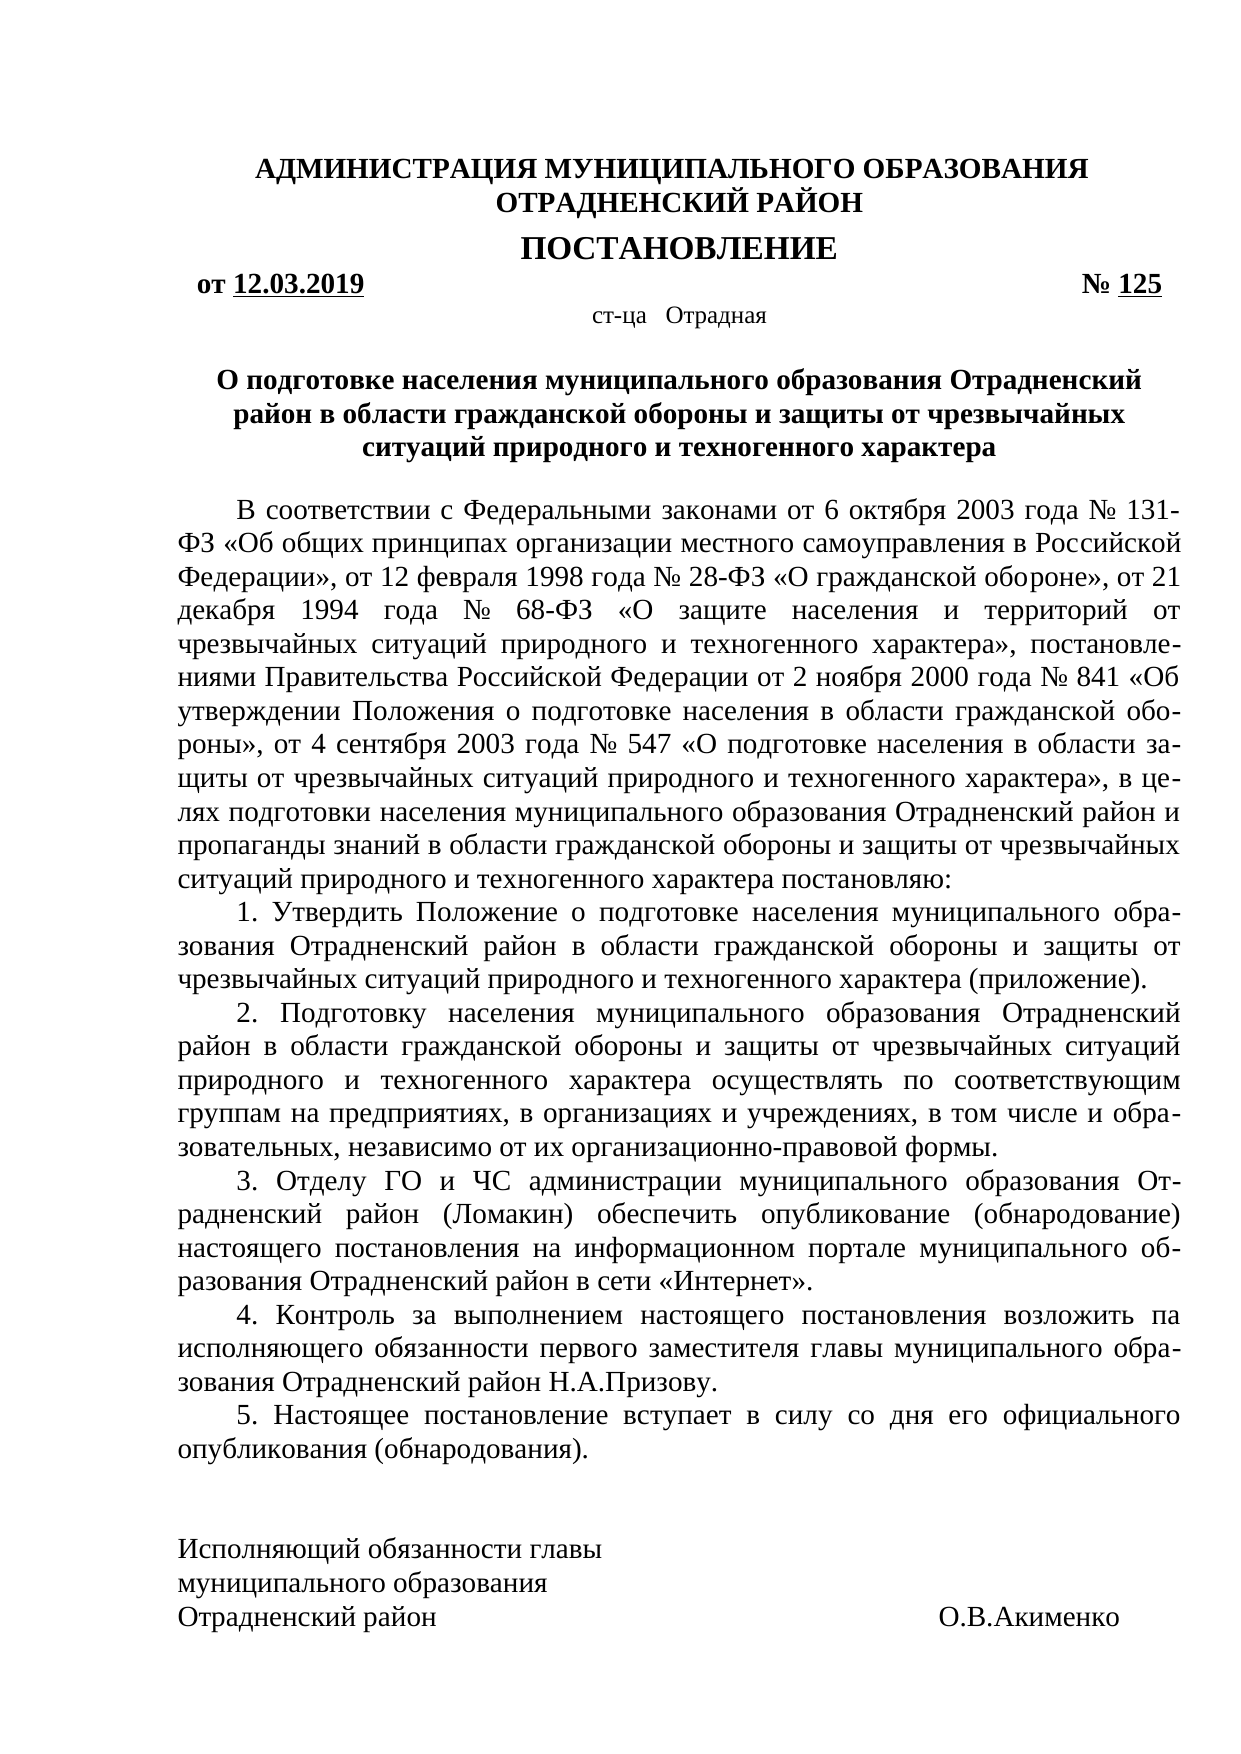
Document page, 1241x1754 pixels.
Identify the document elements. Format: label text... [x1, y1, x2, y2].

text В соответствии с Федеральными законами от 6 октября 2003 года № 131-ФЗ «Об общих принципах организации местного самоуправления в Российской Федерации», от 12 февраля 1998 года № 28-ФЗ «О гражданской обороне», от 21 декабря 1994 года № 68-ФЗ «О защите населения и территорий от чрезвычайных ситуаций природного и техногенного характера», постановлениями Правительства Российской Федерации от 2 ноября 2000 года № 841 «Об утверждении Положения о подготовке населения в области гражданской обороны», от 4 сентября 2003 года № 547 «О подготовке населения в области защиты от чрезвычайных ситуаций природного и техногенного характера», в целях подготовки населения муниципального образования Отрадненский район и пропаганды знаний в области гражданской обороны и защиты от чрезвычайных ситуаций природного и техногенного характера постановляю: [177, 492, 1181, 894]
text ОТРАДНЕНСКИЙ РАЙОН [177, 185, 1181, 219]
text 3. Отделу ГО и ЧС администрации муниципального образования Отрадненский район (Ломакин) обеспечить опубликование (обнародование) настоящего постановления на информационном портале муниципального образования Отрадненский район в сети «Интернет». [177, 1163, 1181, 1297]
text О подготовке населения муниципального образования Отрадненский район в области гражданской обороны и защиты от чрезвычайных [177, 362, 1181, 429]
text ст-ца Отрадная [177, 300, 1181, 329]
text муниципального образования [177, 1565, 1181, 1599]
text ПОСТАНОВЛЕНИЕ [177, 228, 1181, 267]
text 1. Утвердить Положение о подготовке населения муниципального образования Отрадненский район в области гражданской обороны и защиты от чрезвычайных ситуаций природного и техногенного характера (приложение). [177, 894, 1181, 995]
text 5. Настоящее постановление вступает в силу со дня его официального опубликования (обнародования). [177, 1397, 1181, 1464]
text ситуаций природного и техногенного характера [177, 429, 1181, 463]
text от 12.03.2019 № 125 [177, 267, 1181, 300]
text 2. Подготовку населения муниципального образования Отрадненский район в области гражданской обороны и защиты от чрезвычайных ситуаций природного и техногенного характера осуществлять по соответствующим группам на предприятиях, в организациях и учреждениях, в том числе и образовательных, независимо от их организационно-правовой формы. [177, 995, 1181, 1163]
text Отрадненский район О.В.Акименко [177, 1599, 1181, 1632]
text 4. Контроль за выполнением настоящего постановления возложить па исполняющего обязанности первого заместителя главы муниципального образования Отрадненский район Н.А.Призову. [177, 1297, 1181, 1397]
text Исполняющий обязанности главы [177, 1532, 1181, 1565]
text АДМИНИСТРАЦИЯ МУНИЦИПАЛЬНОГО ОБРАЗОВАНИЯ [162, 152, 1181, 185]
